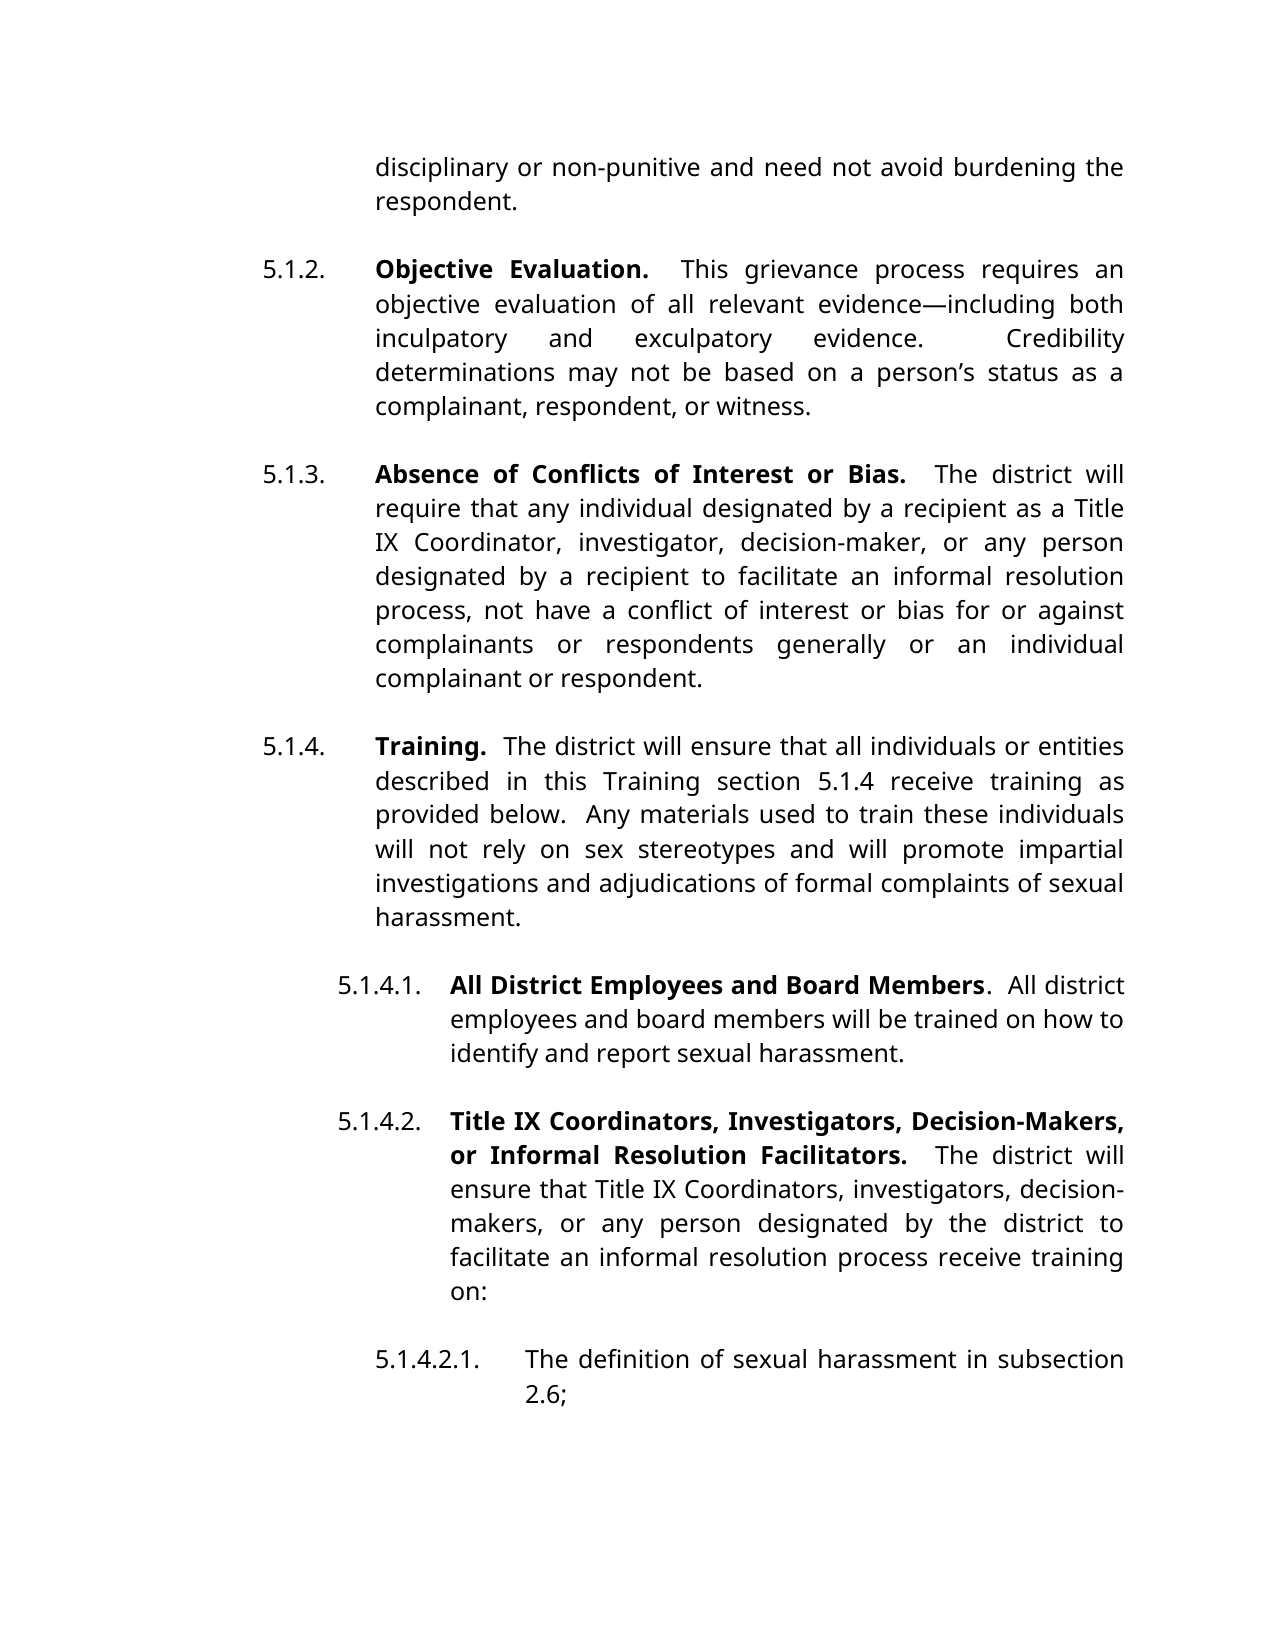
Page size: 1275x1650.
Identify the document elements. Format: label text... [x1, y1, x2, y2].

list Objective Evaluation. This grievance process requires an objective evaluation of all relevant evidence—including both inculpatory and exculpatory evidence. Credibility determinations may not be based on a person’s status as a complainant, respondent, or witness. [262, 252, 1125, 422]
list The definition of sexual harassment in subsection 2.6; [375, 1342, 1125, 1410]
list Absence of Conflicts of Interest or Bias. The district will require that any individual designated by a recipient as a Title IX Coordinator, investigator, decision-maker, or any person designated by a recipient to facilitate an informal resolution process, not have a conflict of interest or bias for or against complainants or respondents generally or an individual complainant or respondent. [262, 457, 1125, 695]
list Training. The district will ensure that all individuals or entities described in this Training section 5.1.4 receive training as provided below. Any materials used to train these individuals will not rely on sex stereotypes and will promote impartial investigations and adjudications of formal complaints of sexual harassment. [262, 729, 1125, 933]
list All District Employees and Board Members. All district employees and board members will be trained on how to identify and report sexual harassment. [337, 967, 1125, 1070]
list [262, 150, 1125, 218]
list Title IX Coordinators, Investigators, Decision-Makers, or Informal Resolution Facilitators. The district will ensure that Title IX Coordinators, investigators, decision-makers, or any person designated by the district to facilitate an informal resolution process receive training on: [337, 1104, 1125, 1308]
